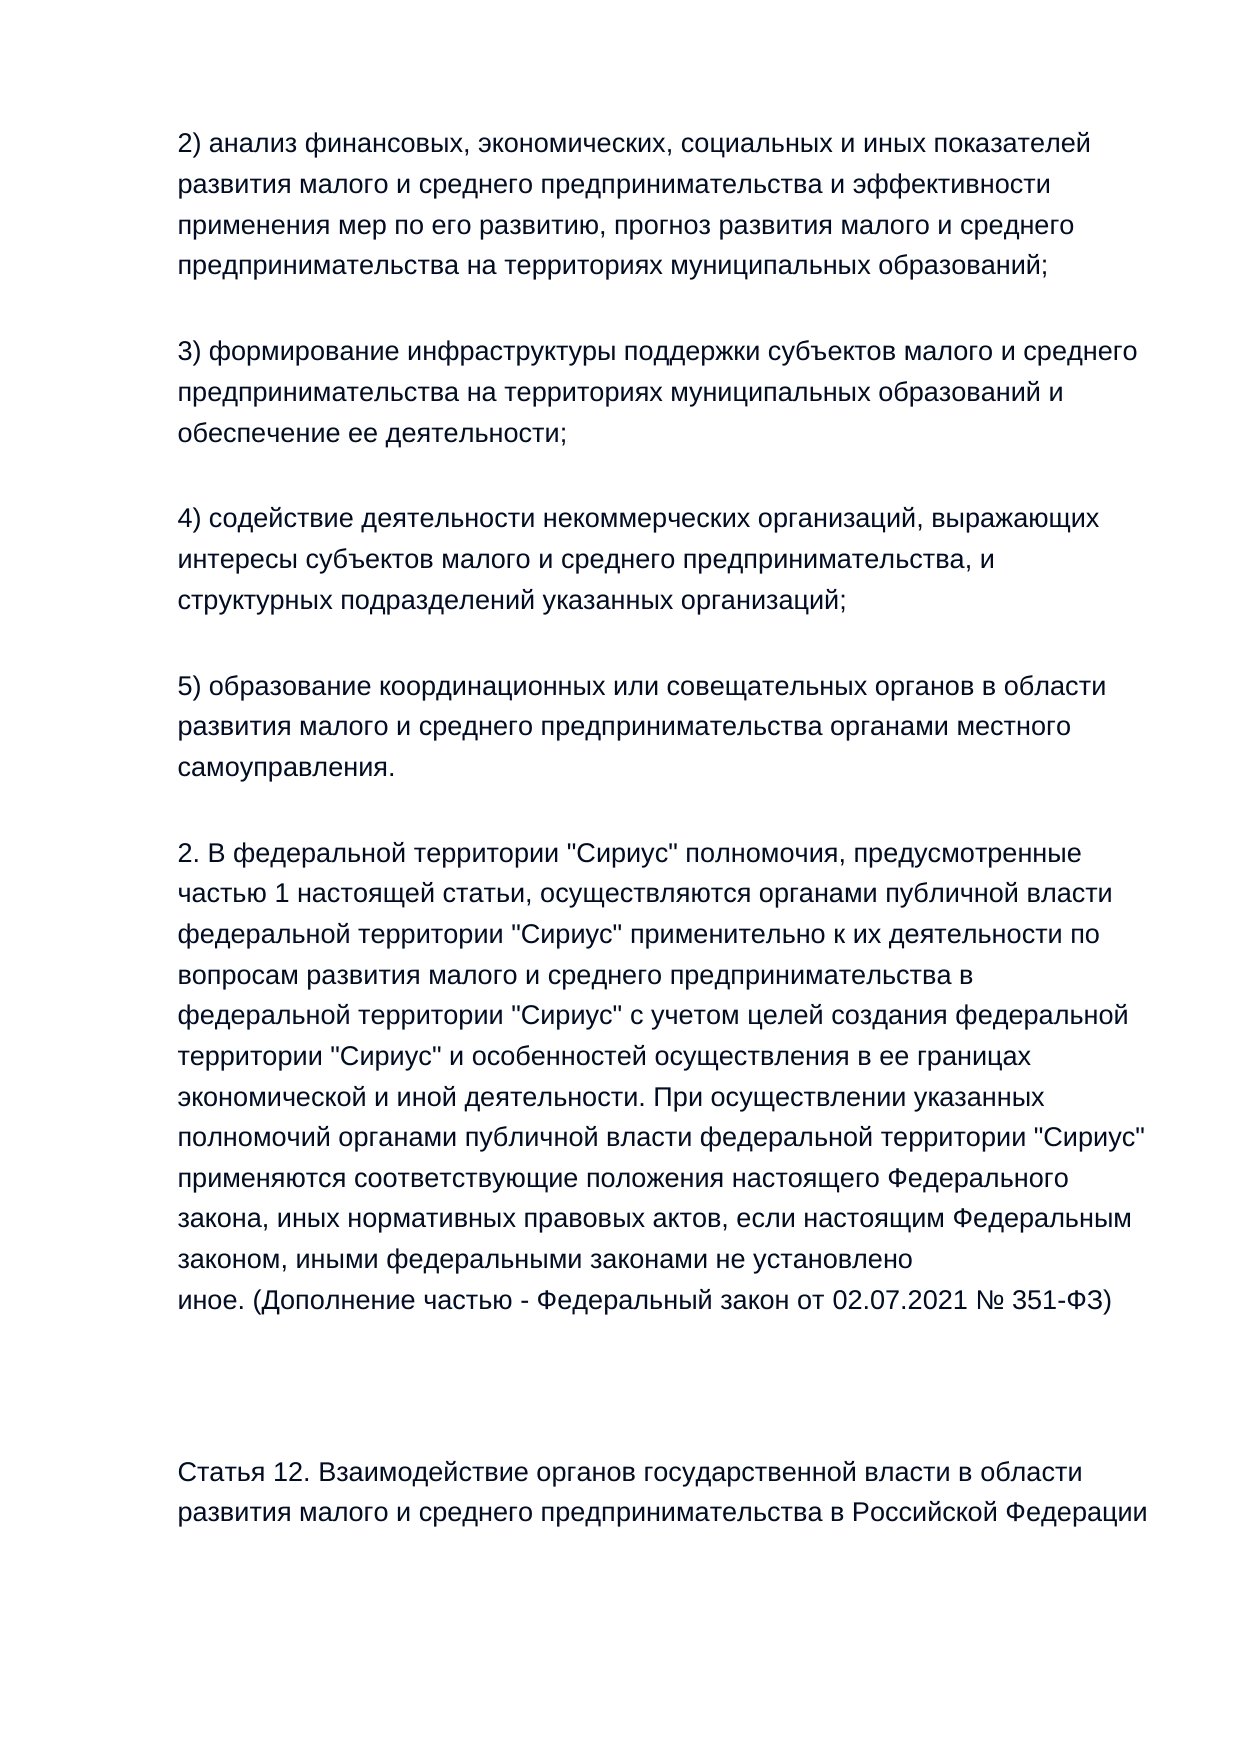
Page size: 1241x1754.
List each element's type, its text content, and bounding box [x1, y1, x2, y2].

text 3) формирование инфраструктуры поддержки субъектов малого и среднего предпринимательства на территориях муниципальных образований и обеспечение ее деятельности; [177, 326, 1152, 448]
text 2) анализ финансовых, экономических, социальных и иных показателей развития малого и среднего предпринимательства и эффективности применения мер по его развитию, прогноз развития малого и среднего предпринимательства на территориях муниципальных образований; [177, 118, 1152, 281]
text 2. В федеральной территории "Сириус" полномочия, предусмотренные частью 1 настоящей статьи, осуществляются органами публичной власти федеральной территории "Сириус" применительно к их деятельности по вопросам развития малого и среднего предпринимательства в федеральной территории "Сириус" с учетом целей создания федеральной территории "Сириус" и особенностей осуществления в ее границах экономической и иной деятельности. При осуществлении указанных полномочий органами публичной власти федеральной территории "Сириус" применяются соответствующие положения настоящего Федерального закона, иных нормативных правовых актов, если настоящим Федеральным законом, иными федеральными законами не установлено иное. (Дополнение частью - Федеральный закон от 02.07.2021 № 351-ФЗ) [177, 827, 1152, 1315]
text 5) образование координационных или совещательных органов в области развития малого и среднего предпринимательства органами местного самоуправления. [177, 660, 1152, 782]
text Статья 12. Взаимодействие органов государственной власти в области развития малого и среднего предпринимательства в Российской Федерации [177, 1446, 1152, 1527]
text 4) содействие деятельности некоммерческих организаций, выражающих интересы субъектов малого и среднего предпринимательства, и структурных подразделений указанных организаций; [177, 493, 1152, 615]
